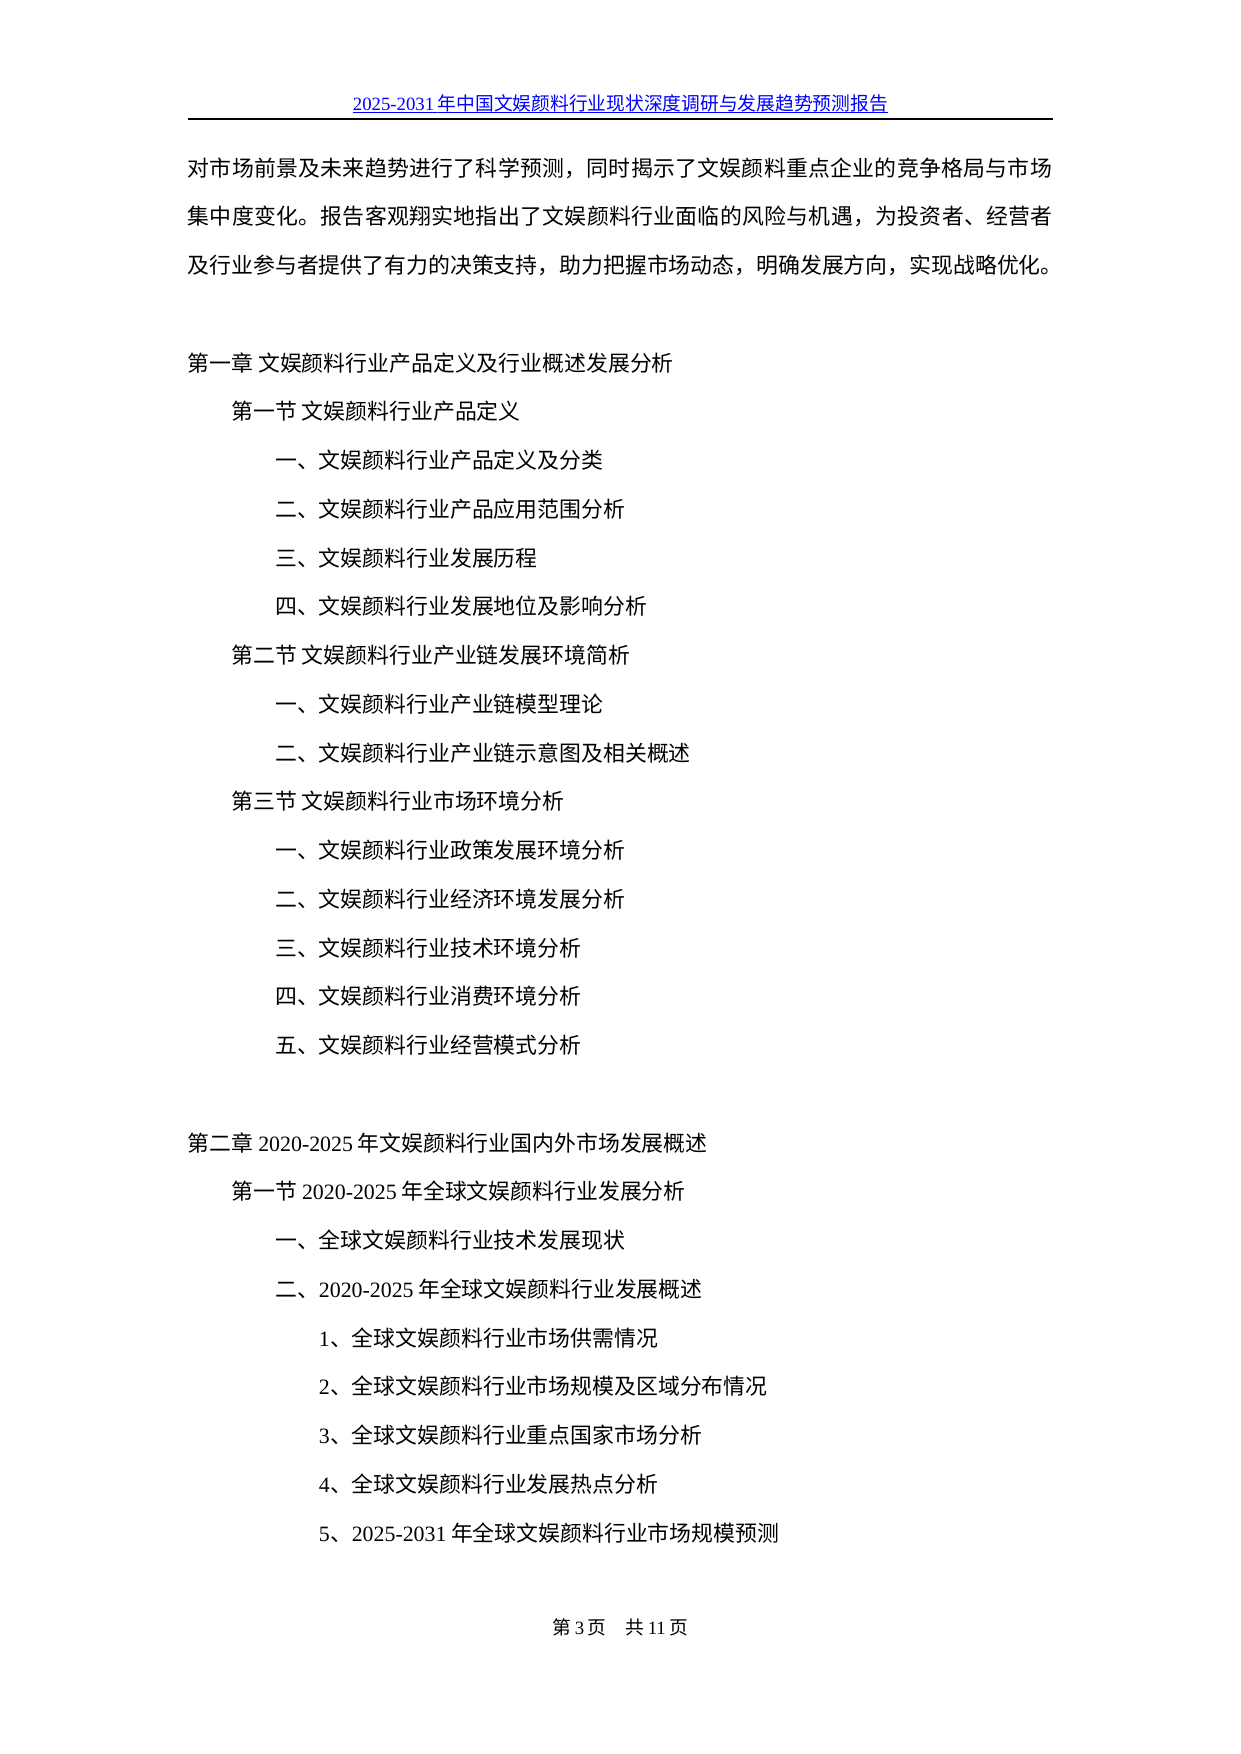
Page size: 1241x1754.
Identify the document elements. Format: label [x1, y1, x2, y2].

text [187, 150, 1053, 1548]
